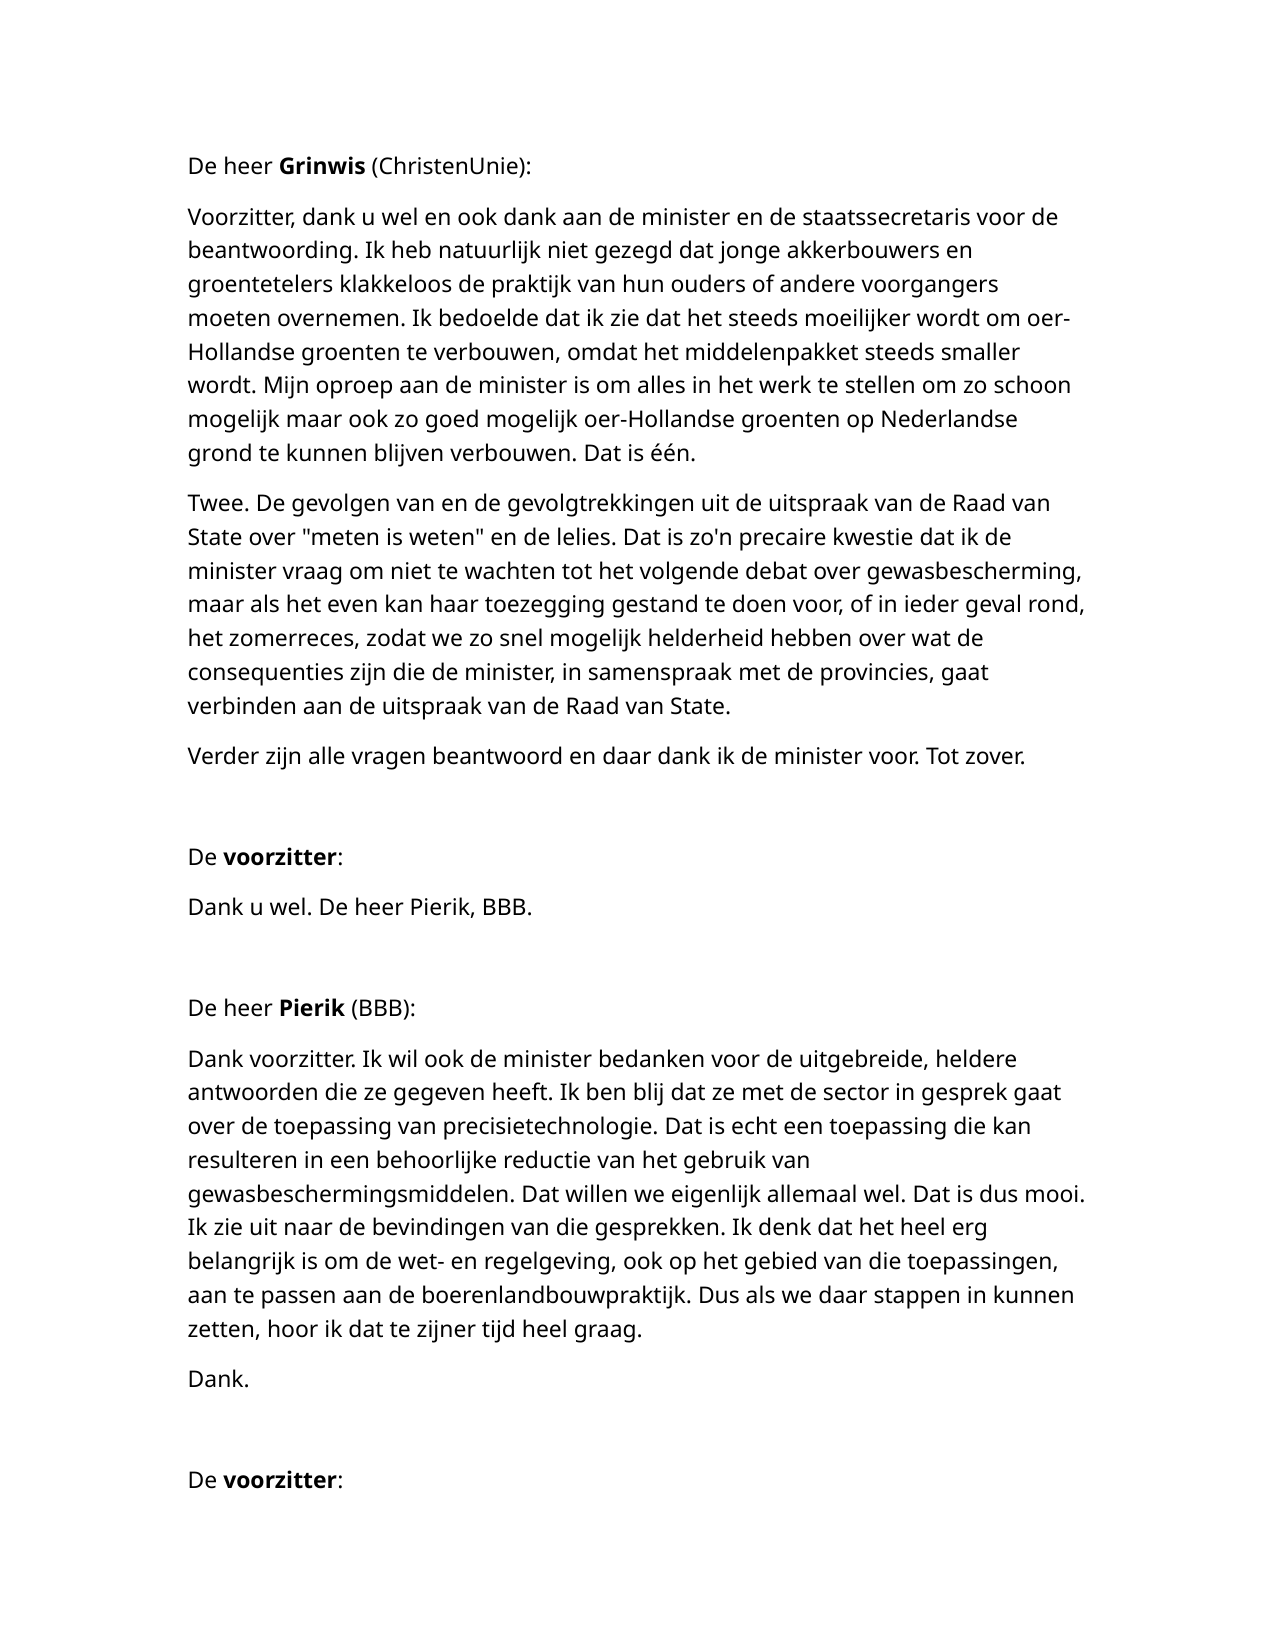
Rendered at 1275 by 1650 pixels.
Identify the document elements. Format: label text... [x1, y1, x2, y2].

text Dank. [187, 1363, 1087, 1394]
text Dank u wel. De heer Pierik, BBB. [187, 891, 1087, 922]
text Voorzitter, dank u wel en ook dank aan de minister en de staatssecretaris voor de beantwoording. Ik heb natuurlijk niet gezegd dat jonge akkerbouwers en groentetelers klakkeloos de praktijk van hun ouders of andere voorgangers moeten overnemen. Ik bedoelde dat ik zie dat het steeds moeilijker wordt om oer-Hollandse groenten te verbouwen, omdat het middelenpakket steeds smaller wordt. Mijn oproep aan de minister is om alles in het werk te stellen om zo schoon mogelijk maar ook zo goed mogelijk oer-Hollandse groenten op Nederlandse grond te kunnen blijven verbouwen. Dat is één. [187, 200, 1087, 468]
text Twee. De gevolgen van en de gevolgtrekkingen uit de uitspraak van de Raad van State over "meten is weten" en de lelies. Dat is zo'n precaire kwestie dat ik de minister vraag om niet te wachten tot het volgende debat over gewasbescherming, maar als het even kan haar toezegging gestand te doen voor, of in ieder geval rond, het zomerreces, zodat we zo snel mogelijk helderheid hebben over wat de consequenties zijn die de minister, in samenspraak met de provincies, gaat verbinden aan de uitspraak van de Raad van State. [187, 487, 1087, 721]
text Verder zijn alle vragen beantwoord en daar dank ik de minister voor. Tot zover. [187, 740, 1087, 771]
text De voorzitter: [187, 841, 1087, 872]
text De heer Pierik (BBB): [187, 992, 1087, 1023]
text Dank voorzitter. Ik wil ook de minister bedanken voor de uitgebreide, heldere antwoorden die ze gegeven heeft. Ik ben blij dat ze met de sector in gesprek gaat over de toepassing van precisietechnologie. Dat is echt een toepassing die kan resulteren in een behoorlijke reductie van het gebruik van gewasbeschermingsmiddelen. Dat willen we eigenlijk allemaal wel. Dat is dus mooi. Ik zie uit naar de bevindingen van die gesprekken. Ik denk dat het heel erg belangrijk is om de wet- en regelgeving, ook op het gebied van die toepassingen, aan te passen aan de boerenlandbouwpraktijk. Dus als we daar stappen in kunnen zetten, hoor ik dat te zijner tijd heel graag. [187, 1042, 1087, 1344]
text De voorzitter: [187, 1464, 1087, 1495]
text De heer Grinwis (ChristenUnie): [187, 150, 1087, 181]
